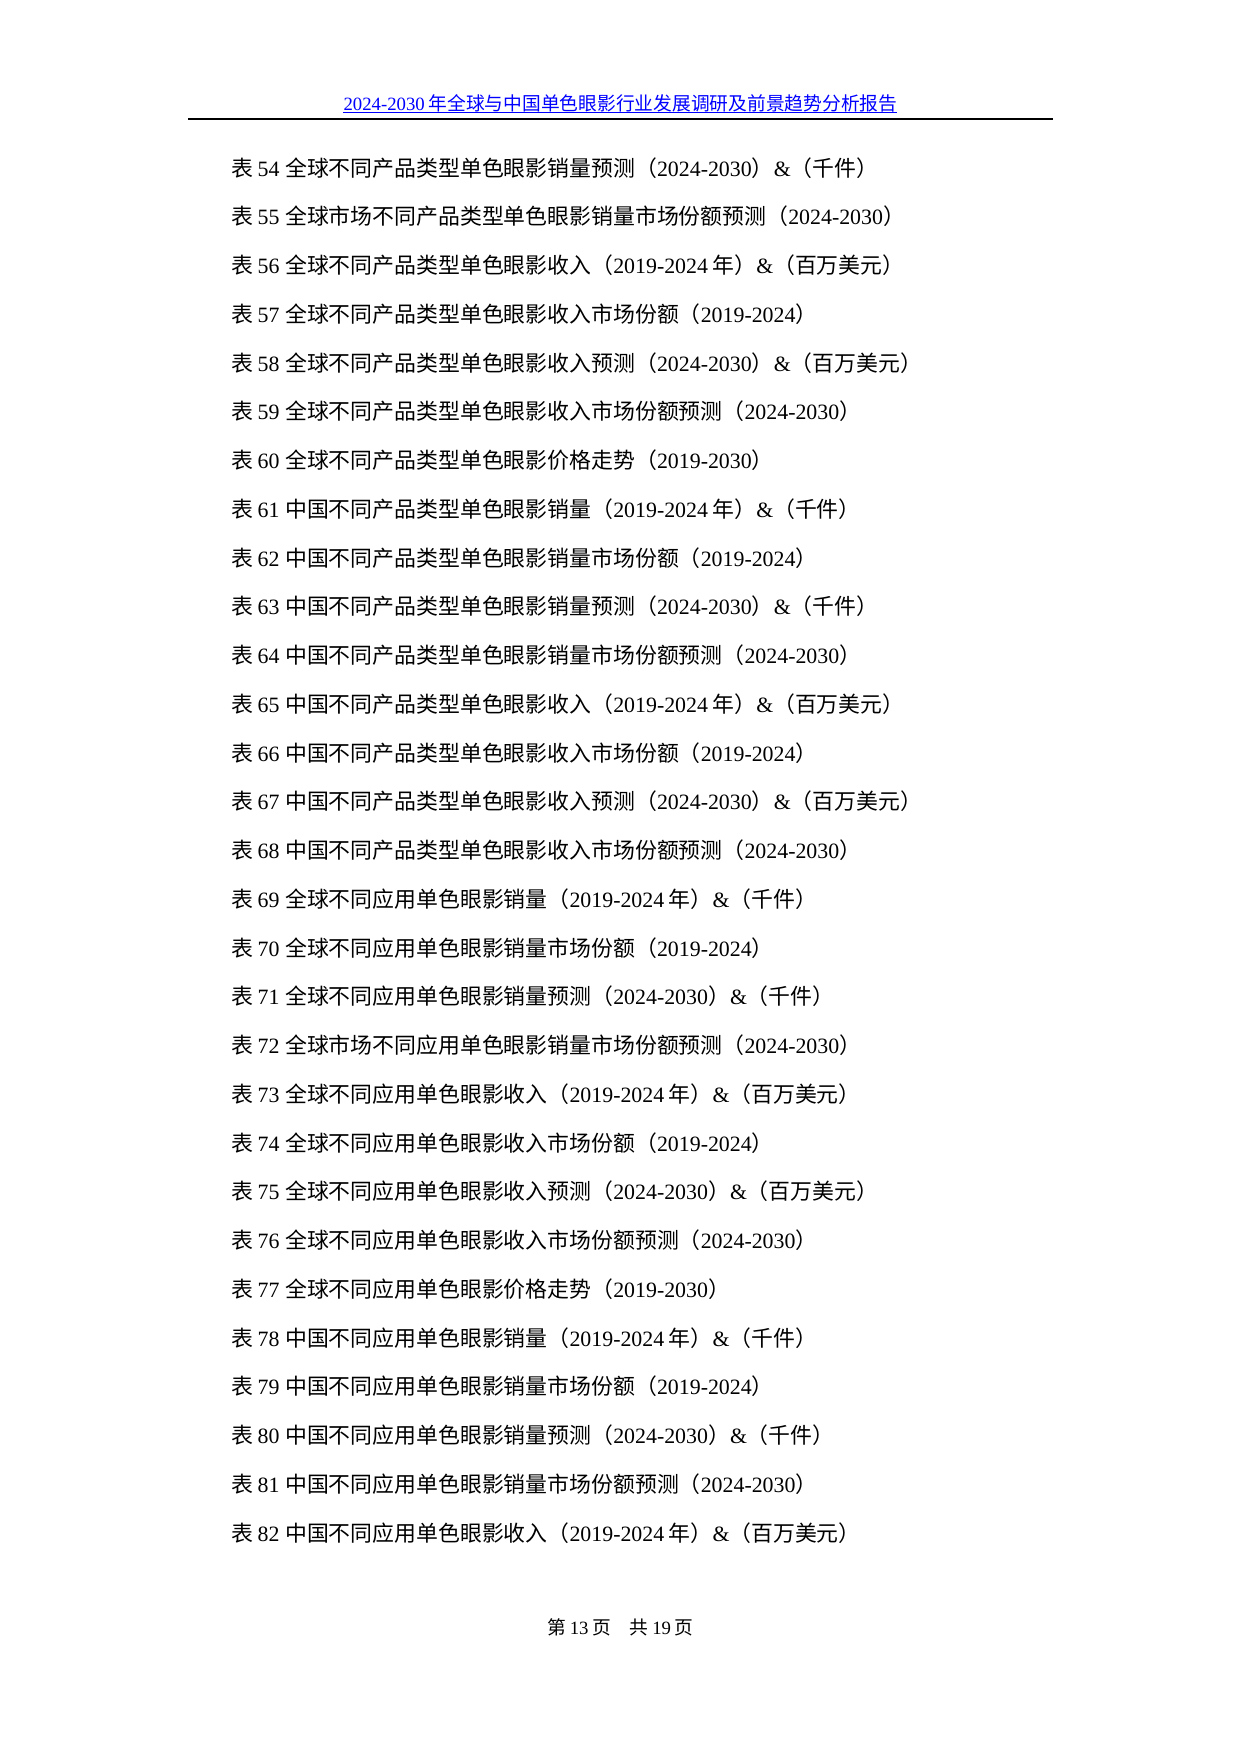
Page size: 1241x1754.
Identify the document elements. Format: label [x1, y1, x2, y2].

text [187, 150, 1053, 1548]
